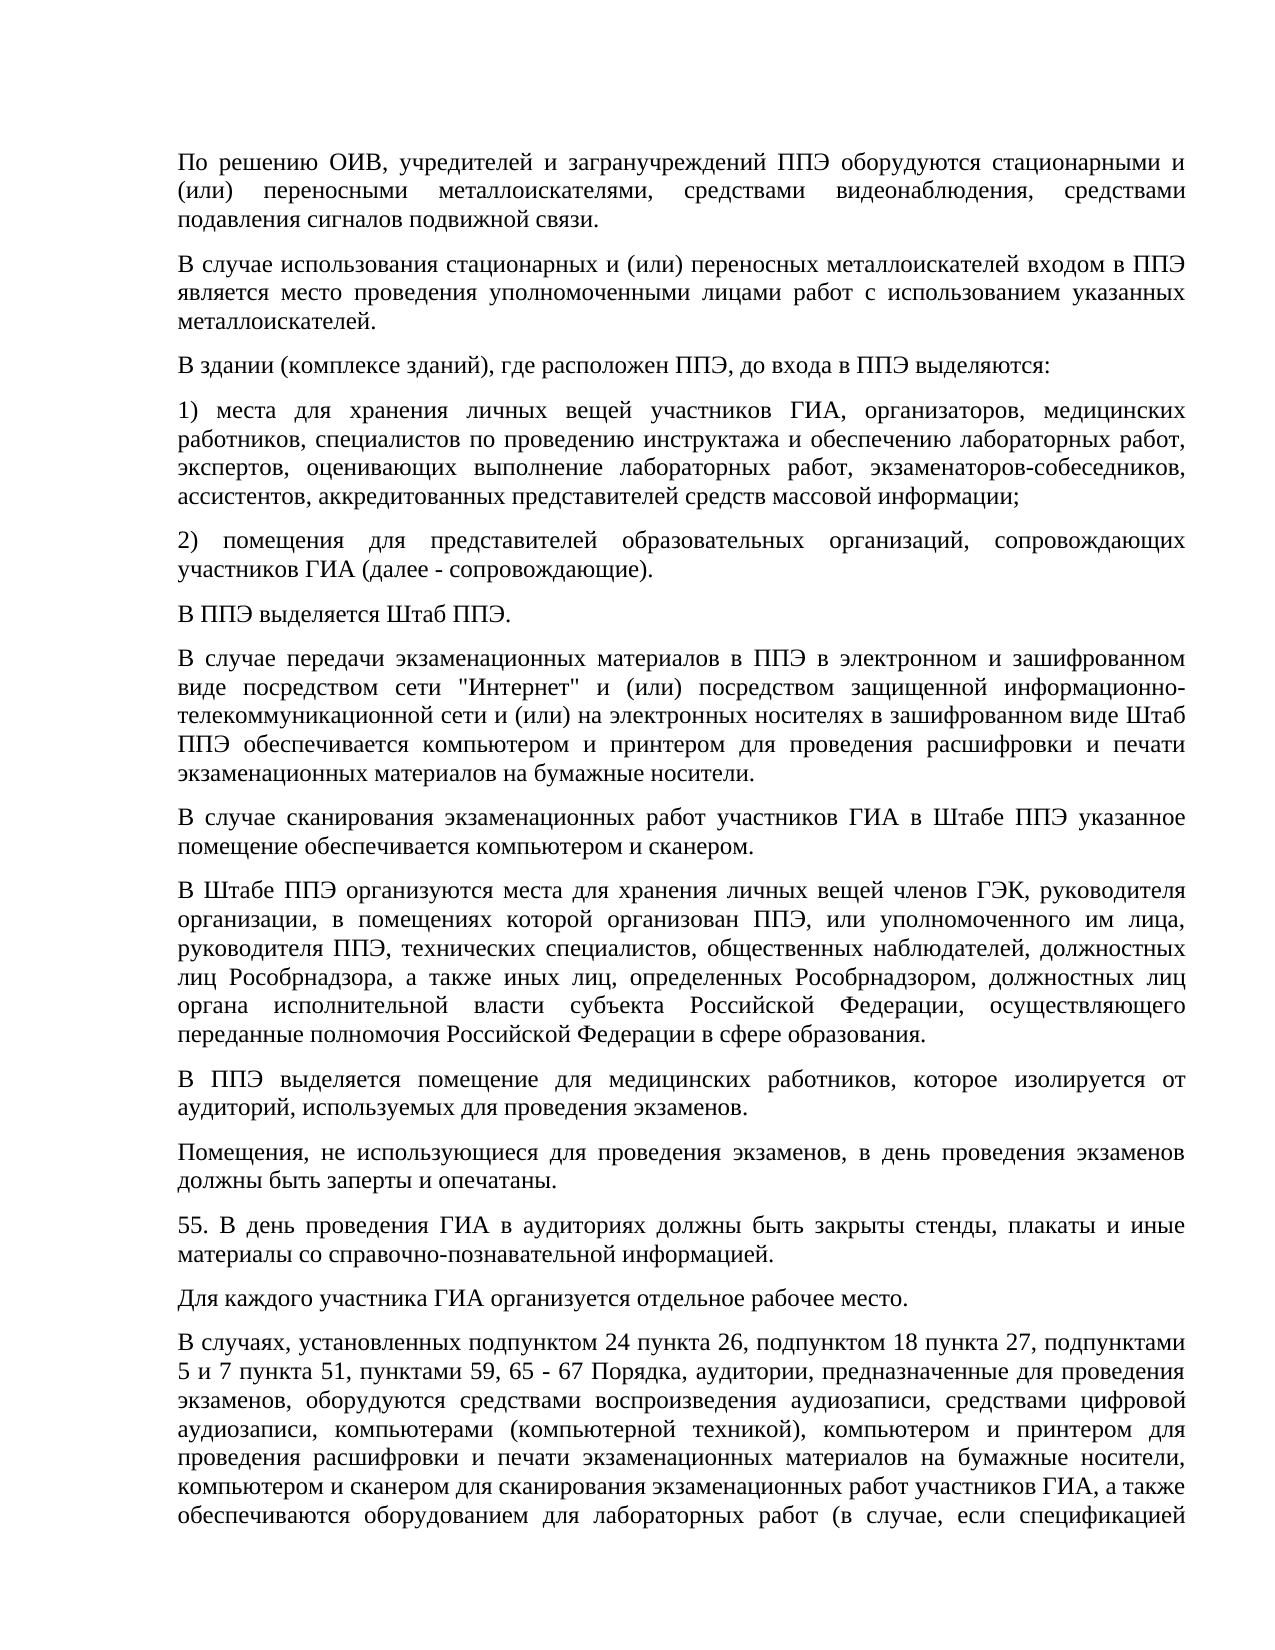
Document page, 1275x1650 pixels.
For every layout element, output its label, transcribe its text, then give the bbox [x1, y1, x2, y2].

text 1) места для хранения личных вещей участников ГИА, организаторов, медицинских работников, специалистов по проведению инструктажа и обеспечению лабораторных работ, экспертов, оценивающих выполнение лабораторных работ, экзаменаторов-собеседников, ассистентов, аккредитованных представителей средств массовой информации; [177, 395, 1186, 510]
text Для каждого участника ГИА организуется отдельное рабочее место. [177, 1283, 1186, 1312]
text В случае сканирования экзаменационных работ участников ГИА в Штабе ППЭ указанное помещение обеспечивается компьютером и сканером. [177, 802, 1186, 860]
text В Штабе ППЭ организуются места для хранения личных вещей членов ГЭК, руководителя организации, в помещениях которой организован ППЭ, или уполномоченного им лица, руководителя ППЭ, технических специалистов, общественных наблюдателей, должностных лиц Рособрнадзора, а также иных лиц, определенных Рособрнадзором, должностных лиц органа исполнительной власти субъекта Российской Федерации, осуществляющего переданные полномочия Российской Федерации в сфере образования. [177, 876, 1186, 1048]
text Помещения, не использующиеся для проведения экзаменов, в день проведения экзаменов должны быть заперты и опечатаны. [177, 1137, 1186, 1194]
text 2) помещения для представителей образовательных организаций, сопровождающих участников ГИА (далее - сопровождающие). [177, 526, 1186, 583]
text В случае использования стационарных и (или) переносных металлоискателей входом в ППЭ является место проведения уполномоченными лицами работ с использованием указанных металлоискателей. [177, 249, 1186, 335]
text По решению ОИВ, учредителей и загранучреждений ППЭ оборудуются стационарными и (или) переносными металлоискателями, средствами видеонаблюдения, средствами подавления сигналов подвижной связи. [177, 147, 1186, 233]
text 55. В день проведения ГИА в аудиториях должны быть закрыты стенды, плакаты и иные материалы со справочно-познавательной информацией. [177, 1210, 1186, 1267]
text В ППЭ выделяется Штаб ППЭ. [177, 599, 1186, 627]
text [177, 1327, 1186, 1529]
text В случае передачи экзаменационных материалов в ППЭ в электронном и зашифрованном виде посредством сети "Интернет" и (или) посредством защищенной информационно-телекоммуникационной сети и (или) на электронных носителях в зашифрованном виде Штаб ППЭ обеспечивается компьютером и принтером для проведения расшифровки и печати экзаменационных материалов на бумажные носители. [177, 643, 1186, 787]
text В ППЭ выделяется помещение для медицинских работников, которое изолируется от аудиторий, используемых для проведения экзаменов. [177, 1064, 1186, 1121]
text В здании (комплексе зданий), где расположен ППЭ, до входа в ППЭ выделяются: [177, 351, 1186, 379]
